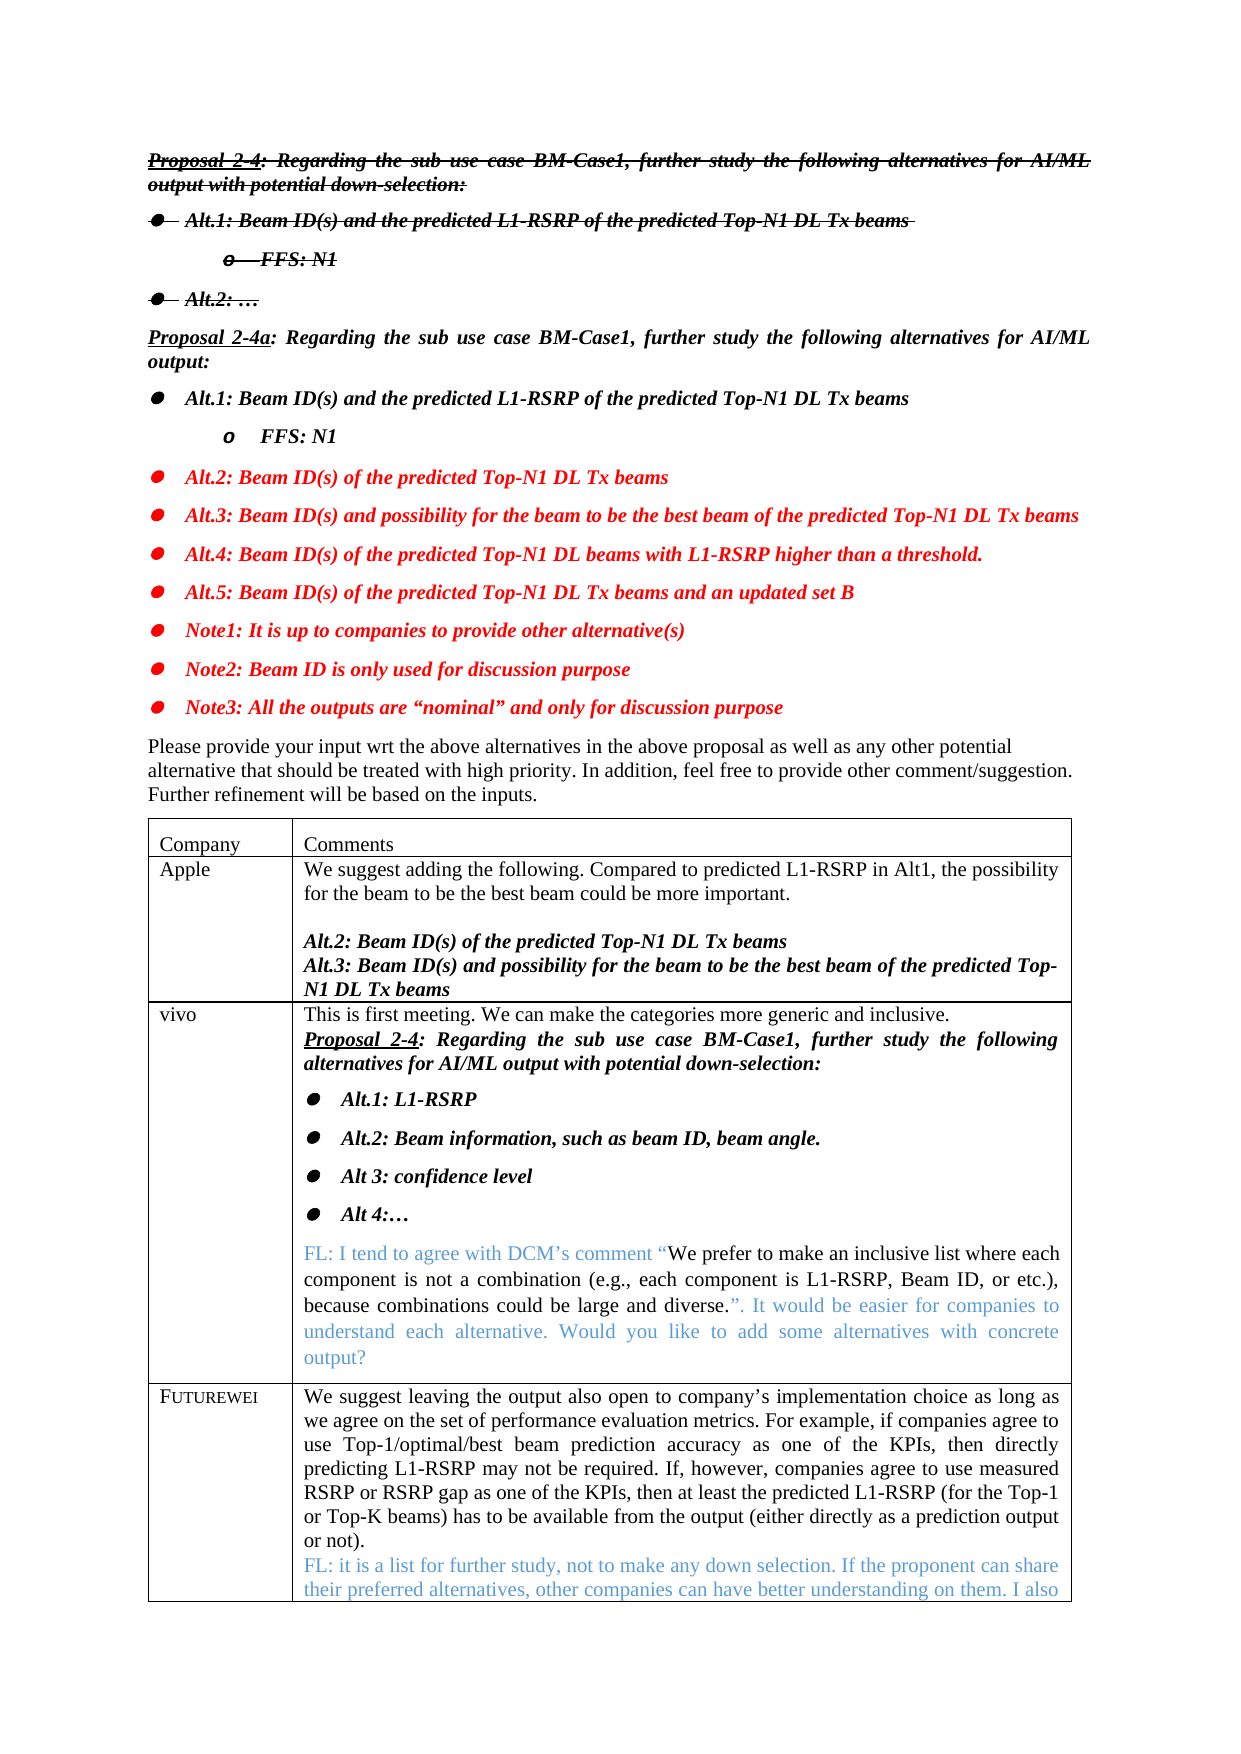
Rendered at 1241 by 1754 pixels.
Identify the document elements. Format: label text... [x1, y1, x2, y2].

list Alt.5: Beam ID(s) of the predicted Top-N1 DL Tx beams and an updated set B [148, 580, 1093, 604]
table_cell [293, 1384, 1071, 1601]
list Alt.4: Beam ID(s) of the predicted Top-N1 DL beams with L1-RSRP higher than a threshold. [148, 541, 1093, 566]
list Alt.2: … [148, 287, 1093, 311]
list Alt.1: Beam ID(s) and the predicted L1-RSRP of the predicted Top-N1 DL Tx beams [148, 386, 1093, 410]
table_cell vivo [149, 1003, 292, 1383]
list Note1: It is up to companies to provide other alternative(s) [148, 618, 1093, 642]
list Alt.1: Beam ID(s) and the predicted L1-RSRP of the predicted Top-N1 DL Tx beams [148, 208, 1093, 232]
list FFS: N1 [223, 247, 1093, 272]
list FFS: N1 [223, 424, 1093, 450]
table_cell Apple [149, 857, 292, 1001]
list Note2: Beam ID is only used for discussion purpose [148, 657, 1093, 681]
table_cell This is first meeting. We can make the categories more generic and inclusive. Proposal 2-4: Regarding the sub use case BM-Case1, further study the following alternatives for AI/ML output with potential down-selection: Alt.1: L1-RSRP Alt.2: Beam information, such as beam ID, beam angle. Alt 3: confidence level Alt 4:… FL: I tend to agree with DCM’s comment “We prefer to make an inclusive list where each component is not a combination (e.g., each component is L1-RSRP, Beam ID, or etc.), because combinations could be large and diverse.”. It would be easier for companies to understand each alternative. Would you like to add some alternatives with concrete output? [293, 1003, 1071, 1383]
table_cell We suggest adding the following. Compared to predicted L1-RSRP in Alt1, the possibility for the beam to be the best beam could be more important. Alt.2: Beam ID(s) of the predicted Top-N1 DL Tx beams Alt.3: Beam ID(s) and possibility for the beam to be the best beam of the predicted Top-N1 DL Tx beams [293, 857, 1071, 1001]
table_cell Futurewei [149, 1384, 292, 1601]
text Proposal 2-4a: Regarding the sub use case BM-Case1, further study the following alternatives for AI/ML output: [148, 325, 1093, 373]
list Note3: All the outputs are “nominal” and only for discussion purpose [148, 695, 1093, 719]
table_header Company [149, 819, 292, 856]
list Alt.2: Beam ID(s) of the predicted Top-N1 DL Tx beams [148, 464, 1093, 489]
text Please provide your input wrt the above alternatives in the above proposal as well as any other potential alternative that should be treated with high priority. In addition, feel free to provide other comment/suggestion. Further refinement will be based on the inputs. [148, 734, 1093, 806]
text Proposal 2-4: Regarding the sub use case BM-Case1, further study the following alternatives for AI/ML output with potential down-selection: [148, 148, 1093, 196]
list Alt.3: Beam ID(s) and possibility for the beam to be the best beam of the predicted Top-N1 DL Tx beams [148, 503, 1093, 527]
table_header Comments [293, 819, 1071, 856]
